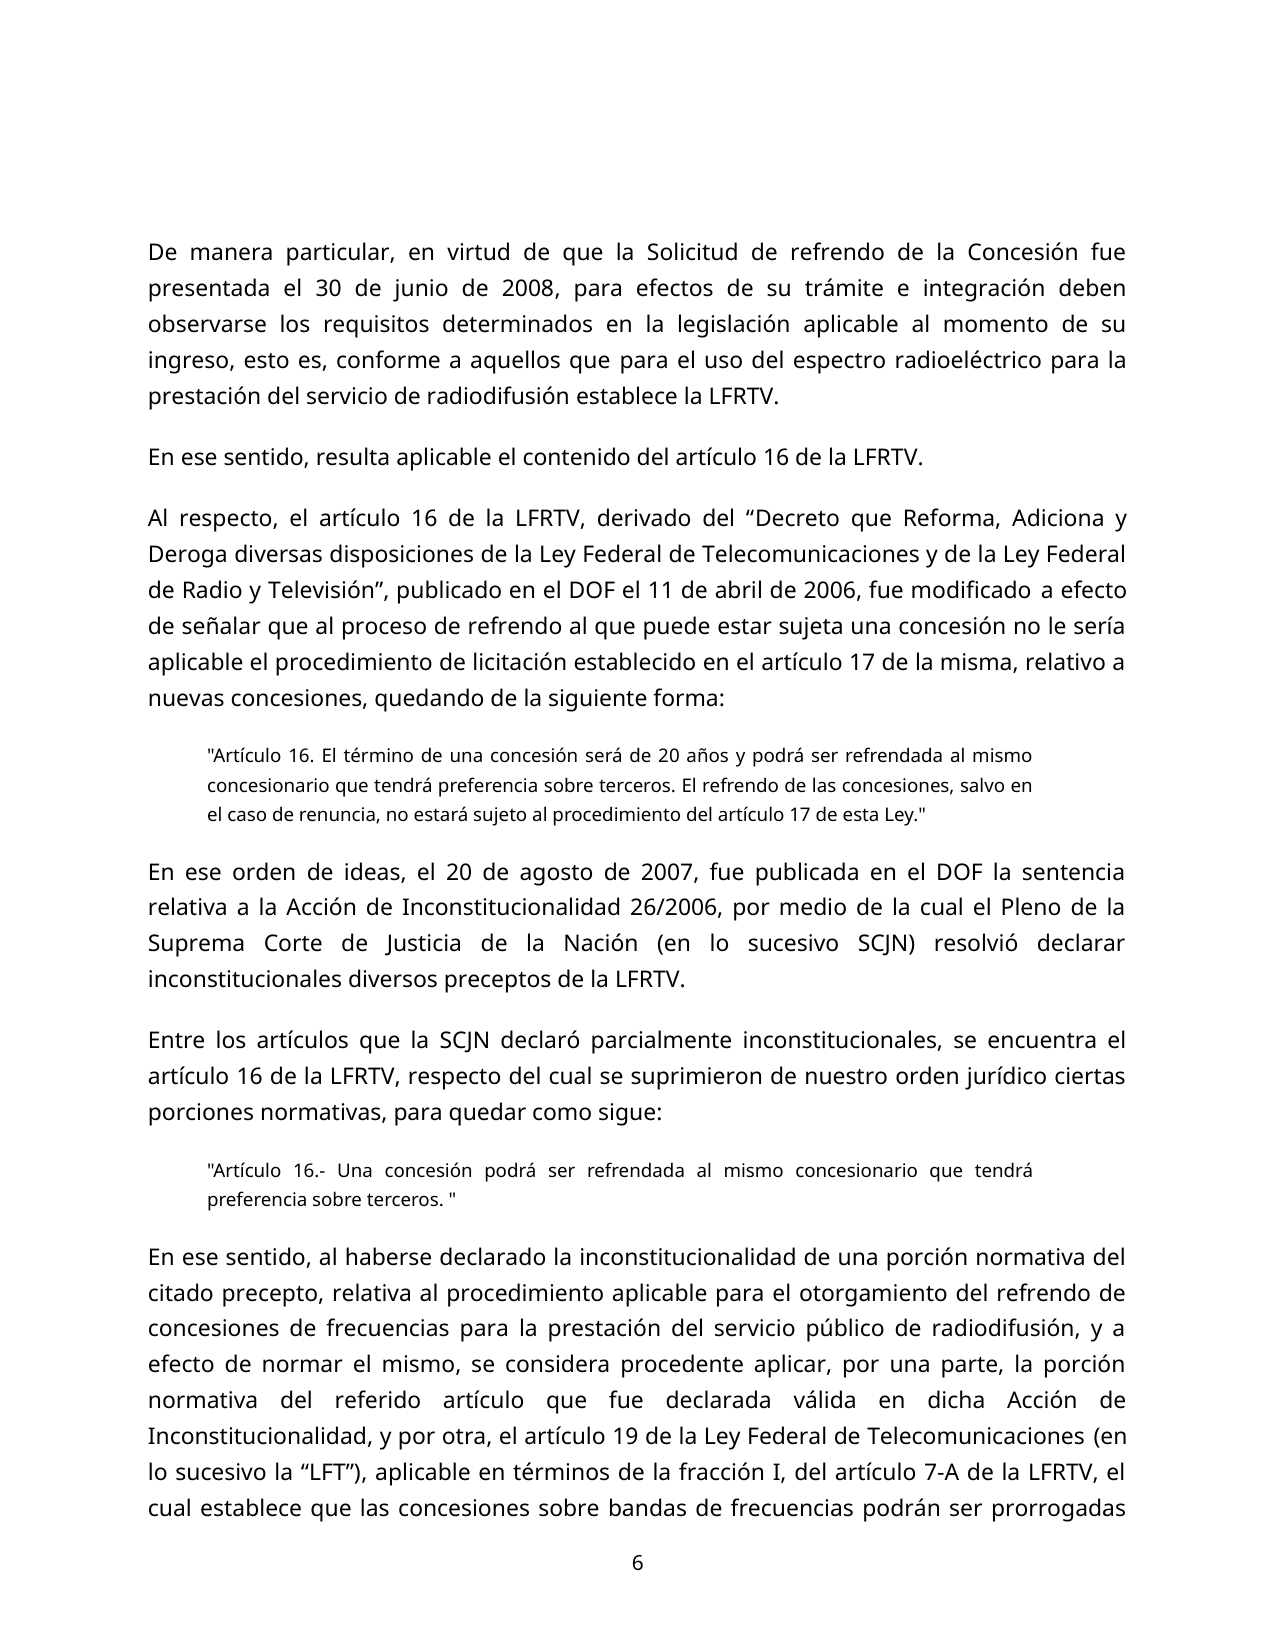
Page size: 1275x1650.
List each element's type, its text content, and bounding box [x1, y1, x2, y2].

text Entre los artículos que la SCJN declaró parcialmente inconstitucionales, se encuentra el artículo 16 de la LFRTV, respecto del cual se suprimieron de nuestro orden jurídico ciertas porciones normativas, para quedar como sigue: [148, 1024, 1127, 1127]
text "Artículo 16. El término de una concesión será de 20 años y podrá ser refrendada al mismo concesionario que tendrá preferencia sobre terceros. El refrendo de las concesiones, salvo en el caso de renuncia, no estará sujeto al procedimiento del artículo 17 de esta Ley." [207, 743, 1034, 827]
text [148, 1241, 1127, 1523]
text En ese sentido, resulta aplicable el contenido del artículo 16 de la LFRTV. [148, 441, 1127, 472]
text Al respecto, el artículo 16 de la LFRTV, derivado del “Decreto que Reforma, Adiciona y Deroga diversas disposiciones de la Ley Federal de Telecomunicaciones y de la Ley Federal de Radio y Televisión”, publicado en el DOF el 11 de abril de 2006, fue modificado a efecto de señalar que al proceso de refrendo al que puede estar sujeta una concesión no le sería aplicable el procedimiento de licitación establecido en el artículo 17 de la misma, relativo a nuevas concesiones, quedando de la siguiente forma: [148, 502, 1127, 713]
text "Artículo 16.- Una concesión podrá ser refrendada al mismo concesionario que tendrá preferencia sobre terceros. " [207, 1157, 1034, 1212]
text En ese orden de ideas, el 20 de agosto de 2007, fue publicada en el DOF la sentencia relativa a la Acción de Inconstitucionalidad 26/2006, por medio de la cual el Pleno de la Suprema Corte de Justicia de la Nación (en lo sucesivo SCJN) resolvió declarar inconstitucionales diversos preceptos de la LFRTV. [148, 855, 1127, 994]
text De manera particular, en virtud de que la Solicitud de refrendo de la Concesión fue presentada el 30 de junio de 2008, para efectos de su trámite e integración deben observarse los requisitos determinados en la legislación aplicable al momento de su ingreso, esto es, conforme a aquellos que para el uso del espectro radioeléctrico para la prestación del servicio de radiodifusión establece la LFRTV. [148, 236, 1127, 411]
